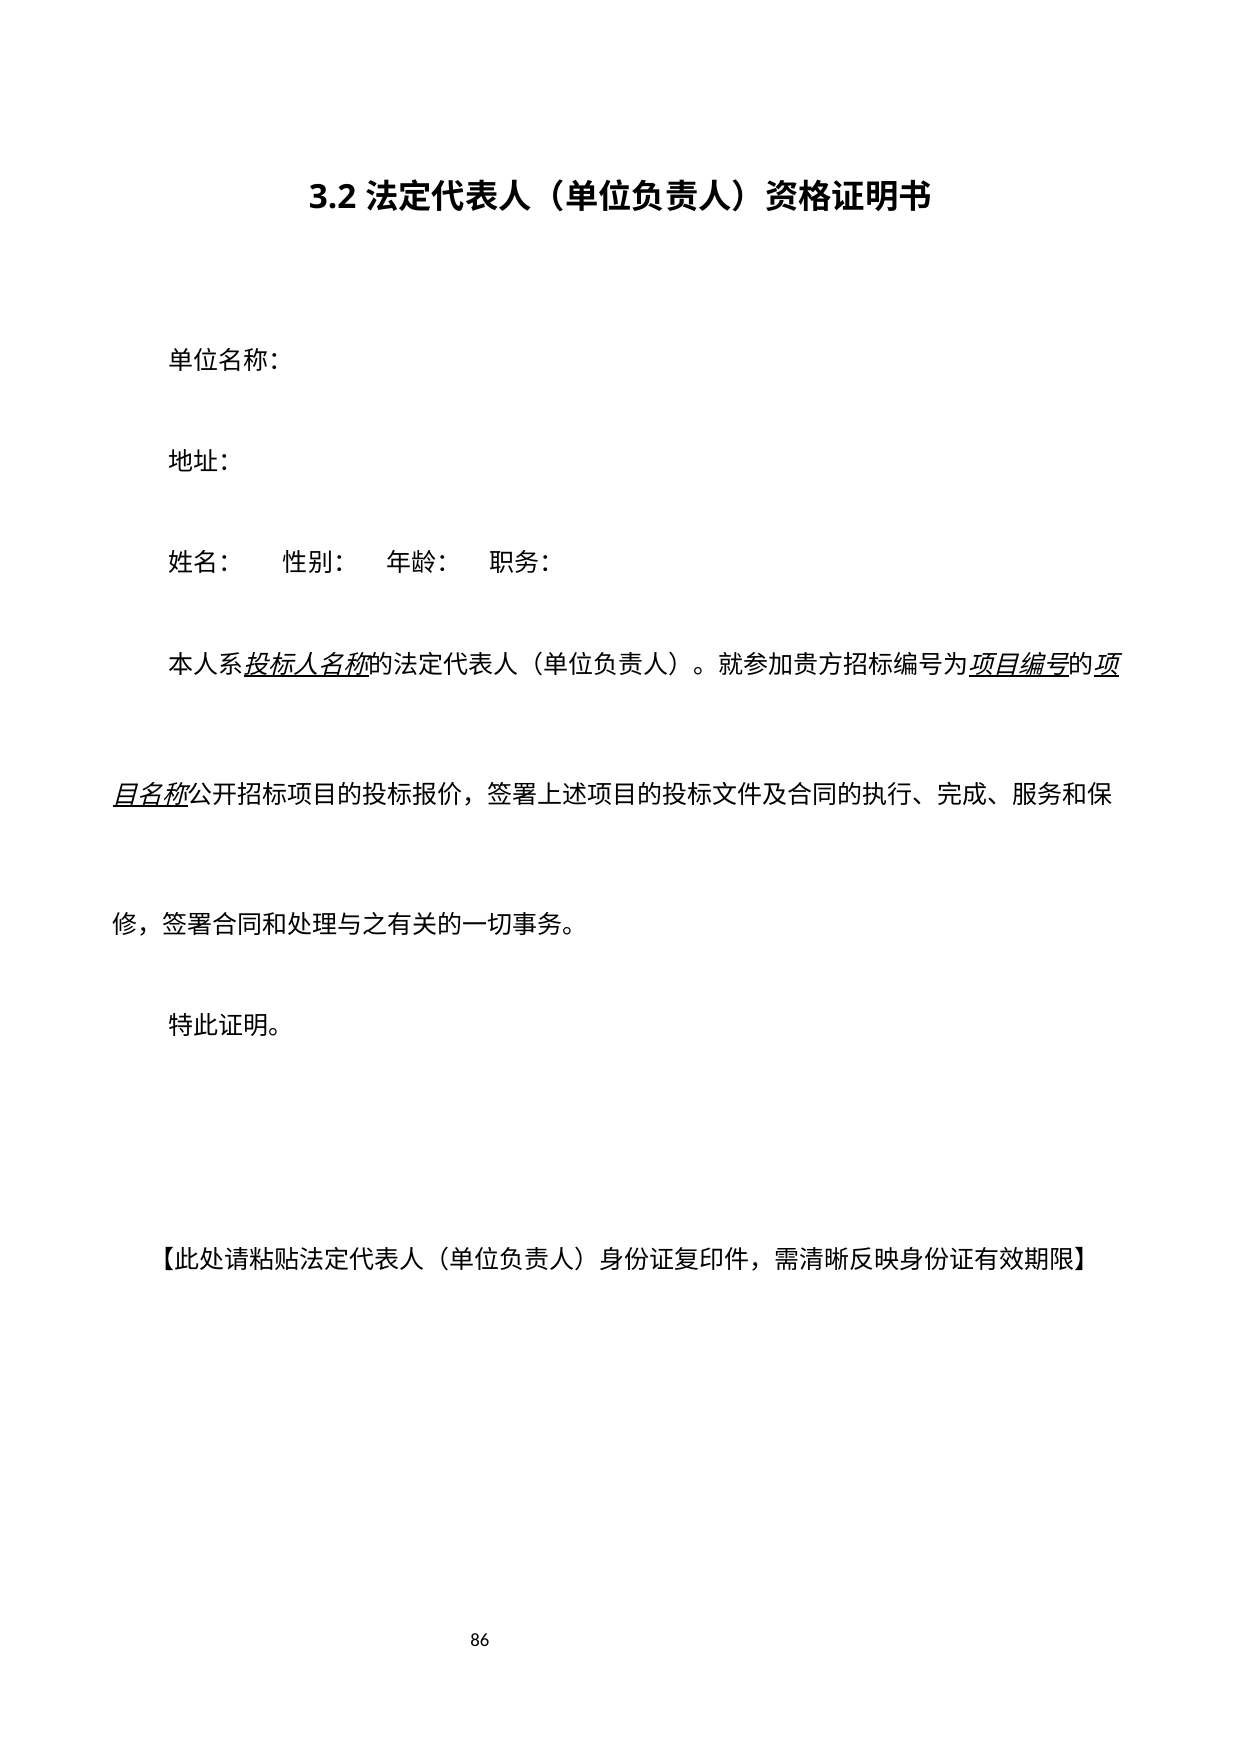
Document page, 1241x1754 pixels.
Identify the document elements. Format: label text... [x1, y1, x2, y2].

text 单位名称： [112, 326, 1128, 391]
text 姓名： 性别： 年龄： 职务： [112, 528, 1128, 593]
text 地址： [112, 427, 1128, 492]
text 特此证明。 [112, 991, 1128, 1056]
text 【此处请粘贴法定代表人（单位负责人）身份证复印件，需清晰反映身份证有效期限】 [56, 1225, 1128, 1290]
text 3.2 法定代表人（单位负责人）资格证明书 [112, 162, 1128, 227]
text 本人系投标人名称的法定代表人（单位负责人）。就参加贵方招标编号为项目编号的项目名称公开招标项目的投标报价，签署上述项目的投标文件及合同的执行、完成、服务和保修，签署合同和处理与之有关的一切事务。 [112, 630, 1128, 955]
